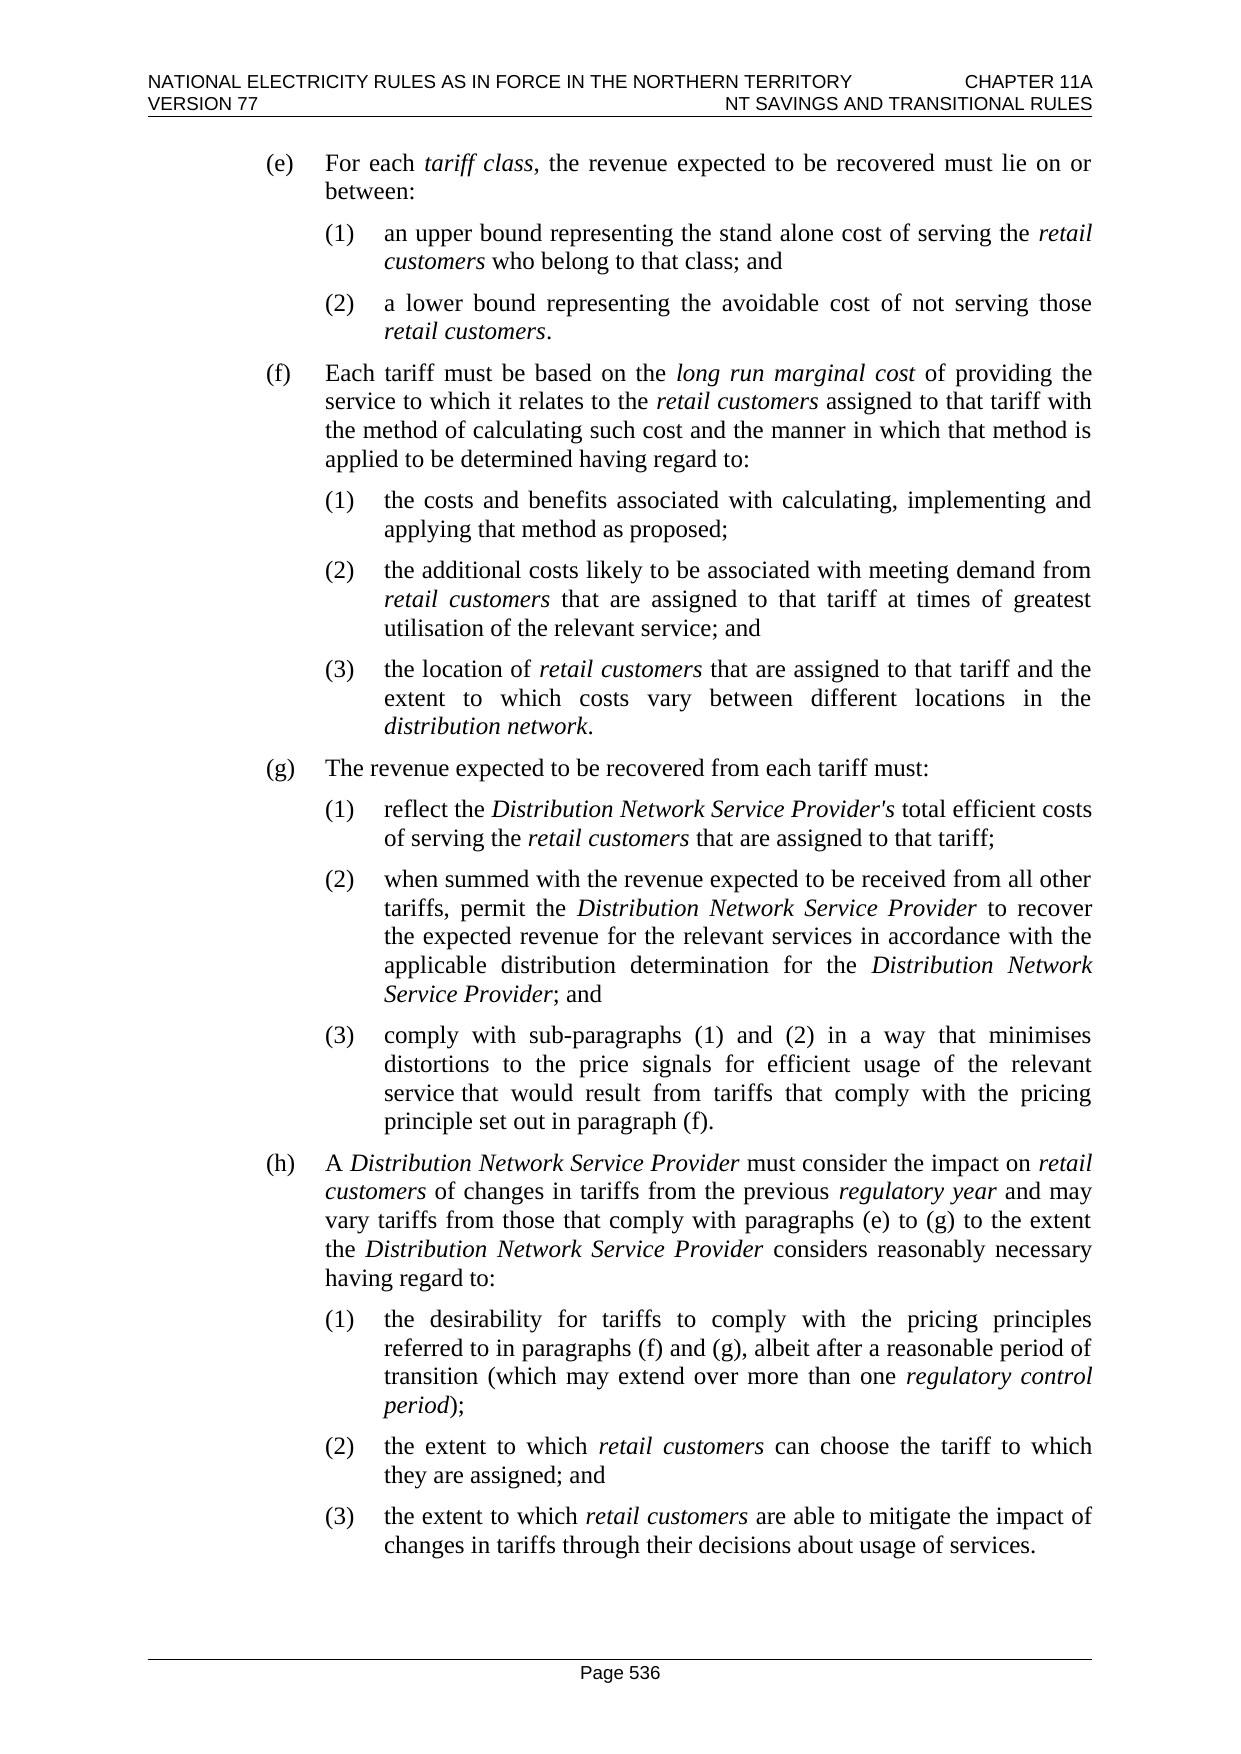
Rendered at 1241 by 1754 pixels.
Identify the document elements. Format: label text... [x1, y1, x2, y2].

list (f) Each tariff must be based on the long run marginal cost of providing the service to which it relates to the retail customers assigned to that tariff with the method of calculating such cost and the manner in which that method is applied to be determined having regard to: [266, 358, 1092, 473]
list (h) A Distribution Network Service Provider must consider the impact on retail customers of changes in tariffs from the previous regulatory year and may vary tariffs from those that comply with paragraphs (e) to (g) to the extent the Distribution Network Service Provider considers reasonably necessary having regard to: [266, 1148, 1092, 1291]
list (1) the desirability for tariffs to comply with the pricing principles referred to in paragraphs (f) and (g), albeit after a reasonable period of transition (which may extend over more than one regulatory control period); [325, 1304, 1092, 1419]
list (2) a lower bound representing the avoidable cost of not serving those retail customers. [325, 288, 1092, 345]
list (1) reflect the Distribution Network Service Provider's total efficient costs of serving the retail customers that are assigned to that tariff; [325, 794, 1092, 851]
list (3) comply with sub-paragraphs (1) and (2) in a way that minimises distortions to the price signals for efficient usage of the relevant service that would result from tariffs that comply with the pricing principle set out in paragraph (f). [325, 1020, 1092, 1135]
list (2) when summed with the revenue expected to be received from all other tariffs, permit the Distribution Network Service Provider to recover the expected revenue for the relevant services in accordance with the applicable distribution determination for the Distribution Network Service Provider; and [325, 864, 1092, 1008]
list (2) the additional costs likely to be associated with meeting demand from retail customers that are assigned to that tariff at times of greatest utilisation of the relevant service; and [325, 555, 1092, 641]
list (g) The revenue expected to be recovered from each tariff must: [266, 753, 1092, 781]
list (1) an upper bound representing the stand alone cost of serving the retail customers who belong to that class; and [325, 218, 1092, 275]
list (1) the costs and benefits associated with calculating, implementing and applying that method as proposed; [325, 485, 1092, 543]
list (3) the extent to which retail customers are able to mitigate the impact of changes in tariffs through their decisions about usage of services. [325, 1501, 1092, 1559]
list (e) For each tariff class, the revenue expected to be recovered must lie on or between: [266, 148, 1092, 205]
list (2) the extent to which retail customers can choose the tariff to which they are assigned; and [325, 1431, 1092, 1489]
list (3) the location of retail customers that are assigned to that tariff and the extent to which costs vary between different locations in the distribution network. [325, 654, 1092, 740]
